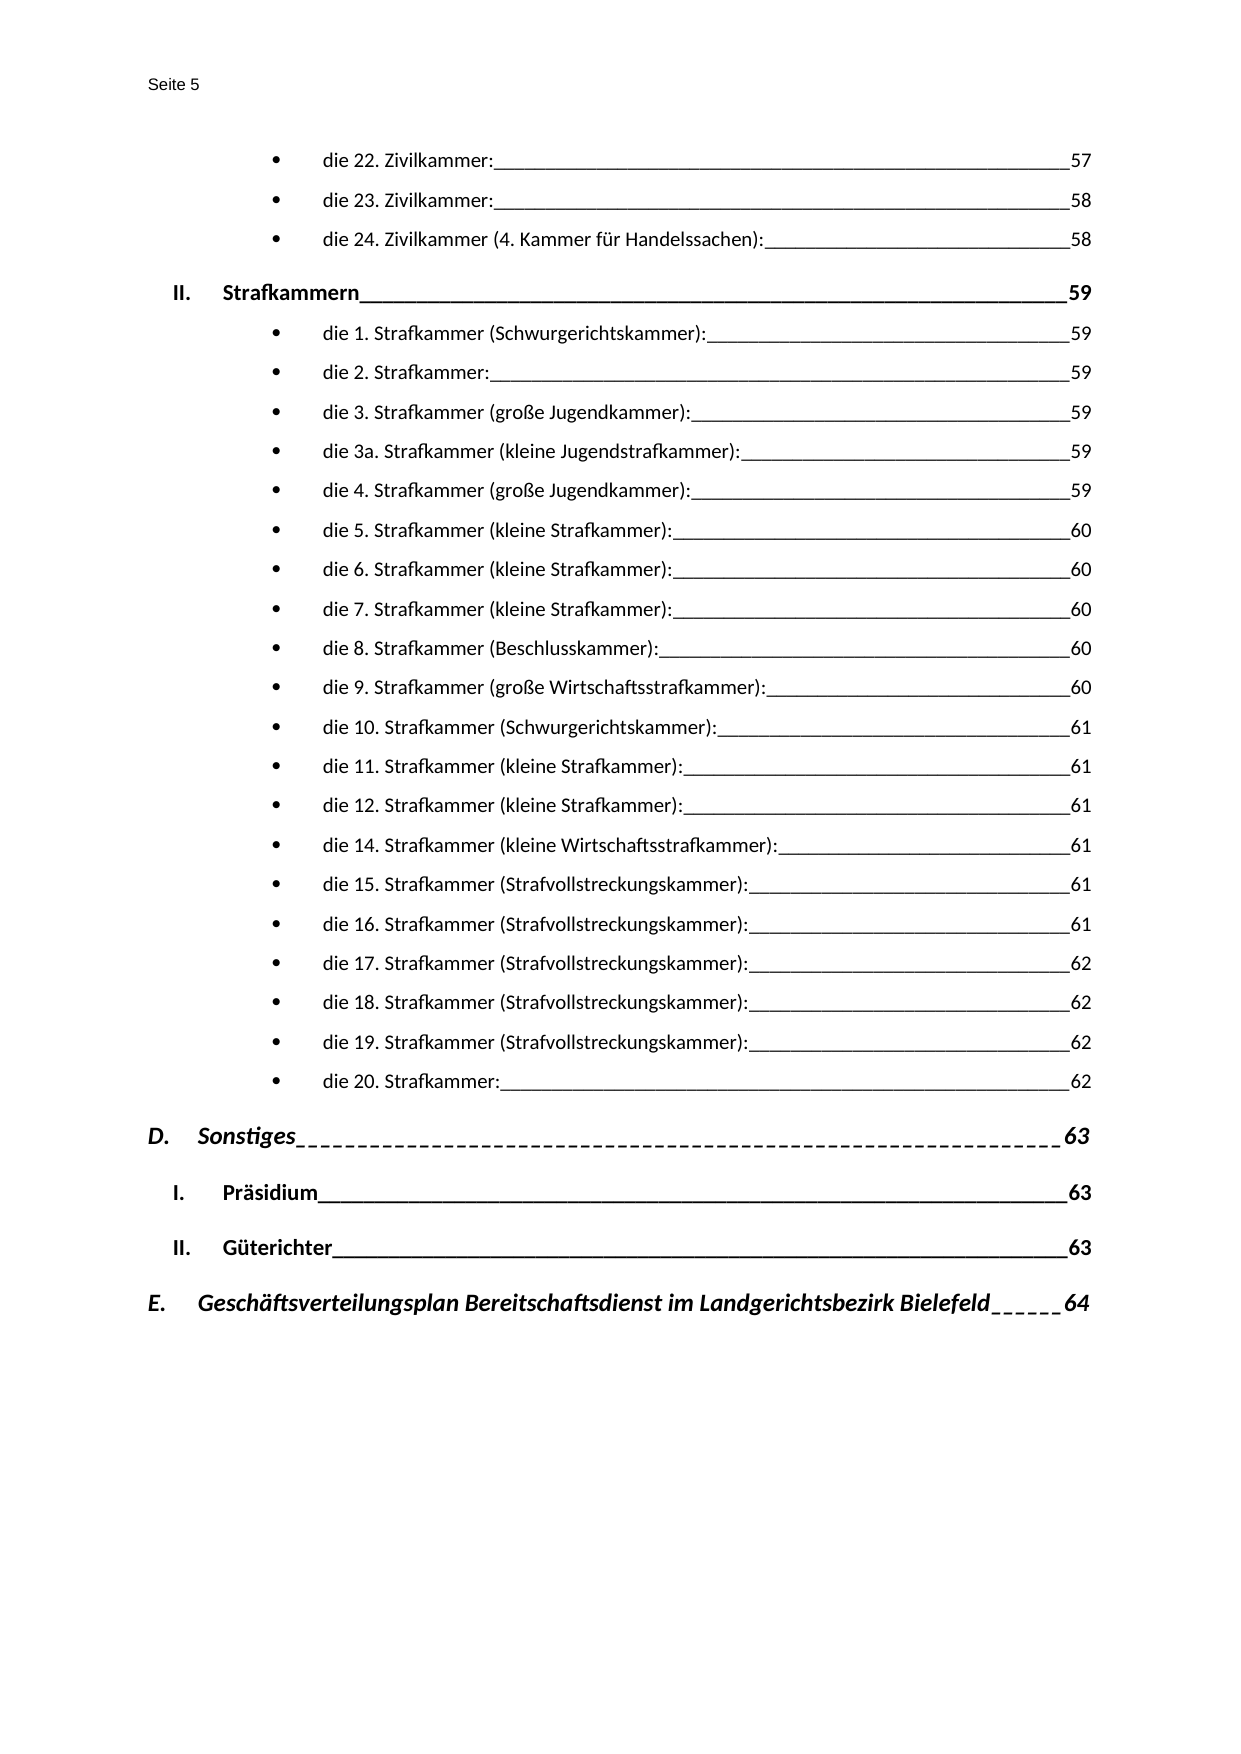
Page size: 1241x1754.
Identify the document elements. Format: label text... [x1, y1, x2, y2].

text  die 5. Strafkammer (kleine Strafkammer): 60 [273, 517, 1093, 542]
text  die 3. Strafkammer (große Jugendkammer): 59 [273, 399, 1093, 424]
text  die 10. Strafkammer (Schwurgerichtskammer): 61 [273, 714, 1093, 739]
text  die 14. Strafkammer (kleine Wirtschaftsstrafkammer): 61 [273, 832, 1093, 857]
text  die 7. Strafkammer (kleine Strafkammer): 60 [273, 596, 1093, 621]
text  die 23. Zivilkammer: 58 [273, 187, 1093, 212]
text  die 22. Zivilkammer: 57 [273, 148, 1093, 173]
text  die 18. Strafkammer (Strafvollstreckungskammer): 62 [273, 989, 1093, 1015]
text D. Sonstiges 63 [148, 1120, 1093, 1151]
text  die 6. Strafkammer (kleine Strafkammer): 60 [273, 556, 1093, 582]
text  die 12. Strafkammer (kleine Strafkammer): 61 [273, 793, 1093, 818]
text  die 8. Strafkammer (Beschlusskammer): 60 [273, 635, 1093, 661]
text  die 19. Strafkammer (Strafvollstreckungskammer): 62 [273, 1029, 1093, 1054]
text  die 15. Strafkammer (Strafvollstreckungskammer): 61 [273, 871, 1093, 897]
text E. Geschäftsverteilungsplan Bereitschaftsdienst im Landgerichtsbezirk Bielefeld 64 [148, 1287, 1093, 1318]
text  die 1. Strafkammer (Schwurgerichtskammer): 59 [273, 320, 1093, 346]
text  die 16. Strafkammer (Strafvollstreckungskammer): 61 [273, 911, 1093, 936]
text I. Präsidium 63 [173, 1178, 1093, 1206]
text  die 20. Strafkammer: 62 [273, 1068, 1093, 1094]
text  die 9. Strafkammer (große Wirtschaftsstrafkammer): 60 [273, 674, 1093, 700]
text  die 11. Strafkammer (kleine Strafkammer): 61 [273, 753, 1093, 779]
text II. Strafkammern 59 [173, 278, 1093, 306]
text  die 4. Strafkammer (große Jugendkammer): 59 [273, 478, 1093, 503]
text II. Güterichter 63 [173, 1233, 1093, 1261]
text  die 17. Strafkammer (Strafvollstreckungskammer): 62 [273, 950, 1093, 976]
text  die 24. Zivilkammer (4. Kammer für Handelssachen): 58 [273, 226, 1093, 252]
text  die 2. Strafkammer: 59 [273, 359, 1093, 385]
text  die 3a. Strafkammer (kleine Jugendstrafkammer): 59 [273, 438, 1093, 464]
